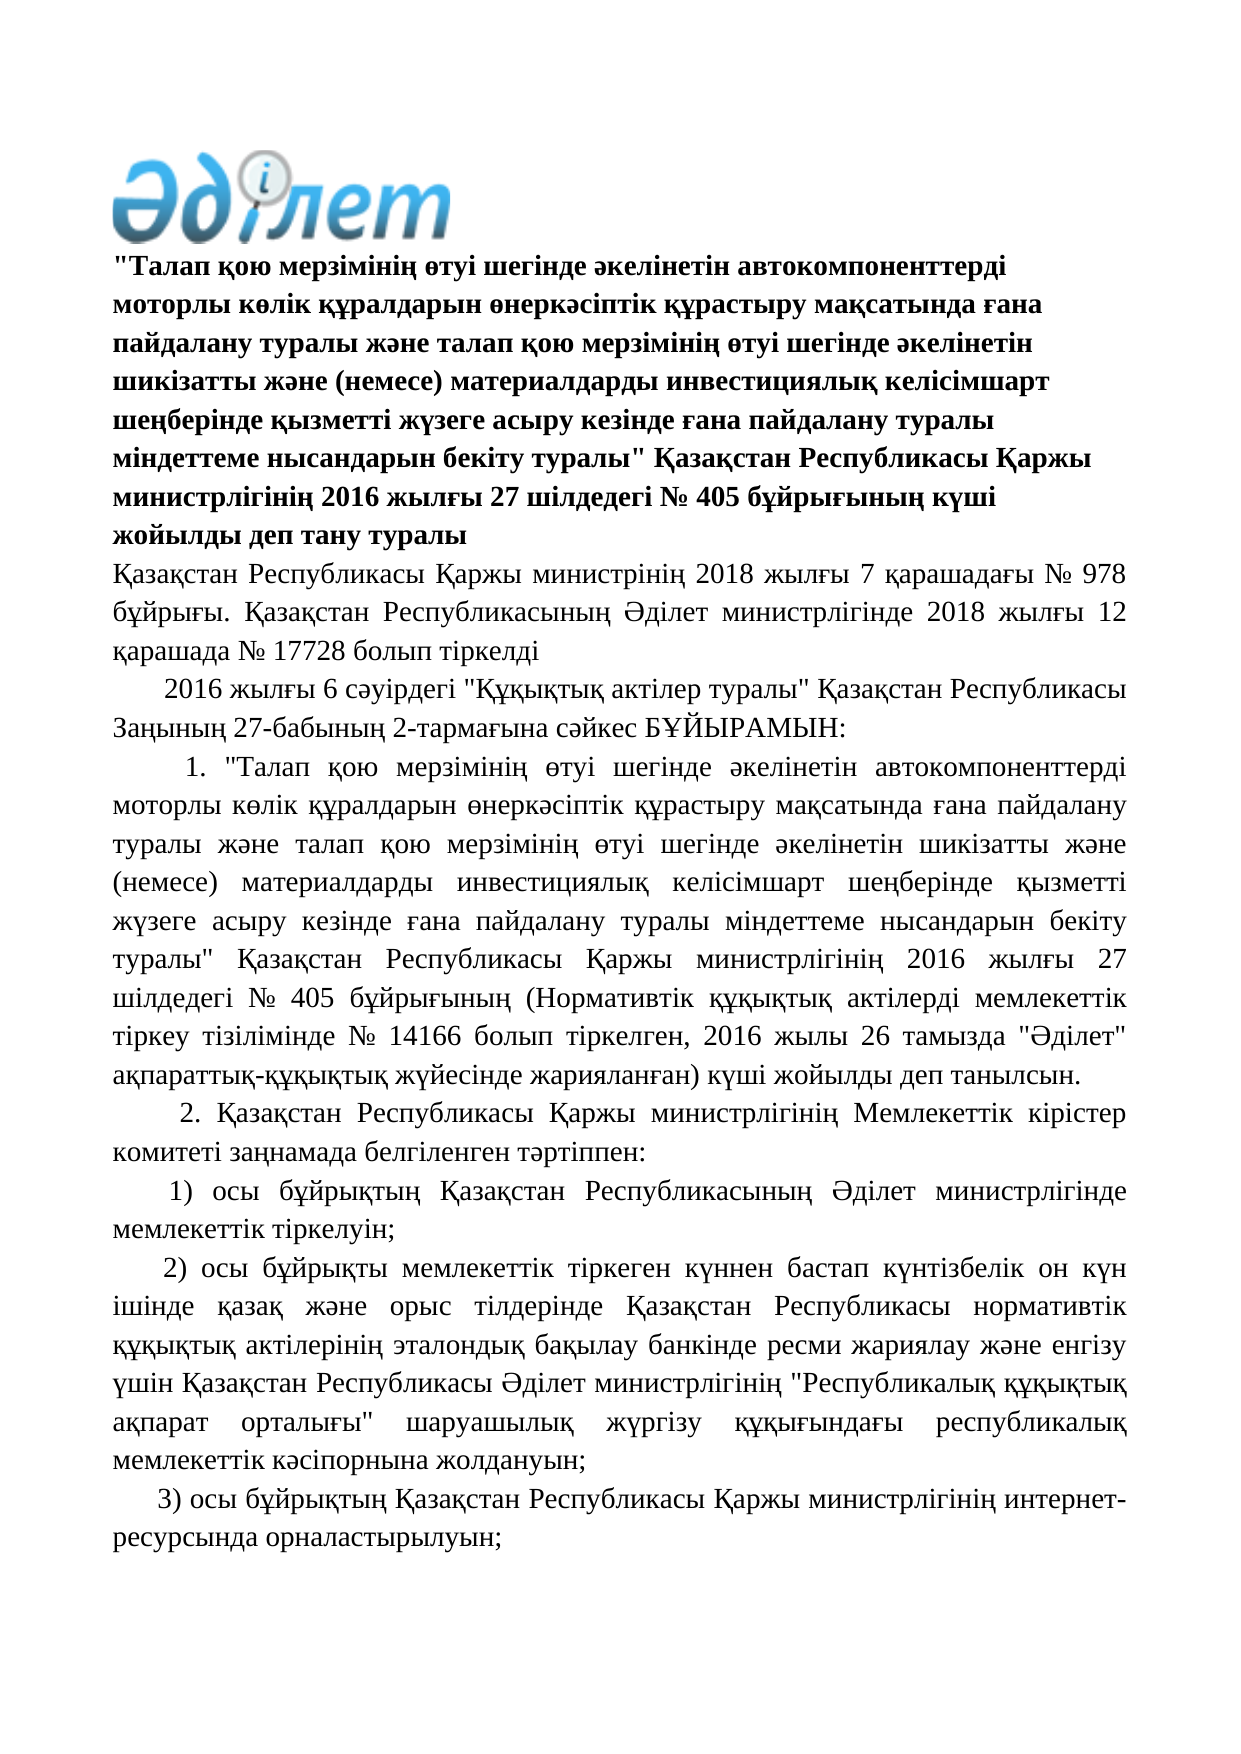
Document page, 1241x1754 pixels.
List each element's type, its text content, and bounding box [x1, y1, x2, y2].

text 1. "Талап қою мерзімінің өтуі шегінде әкелінетін автокомпоненттерді моторлы көлік құралдарын өнеркәсіптік құрастыру мақсатында ғана пайдалану туралы және талап қою мерзімінің өтуі шегінде әкелінетін шикізатты және (немесе) материалдарды инвестициялық келісімшарт шеңберінде қызметті жүзеге асыру кезінде ғана пайдалану туралы міндеттеме нысандарын бекіту туралы" Қазақстан Республикасы Қаржы министрлігінің 2016 жылғы 27 шілдедегі № 405 бұйрығының (Нормативтік құқықтық актілерді мемлекеттік тіркеу тізілімінде № 14166 болып тіркелген, 2016 жылы 26 тамызда "Әділет" ақпараттық-құқықтық жүйесінде жарияланған) күші жойылды деп танылсын. [112, 749, 1128, 1091]
text 2) осы бұйрықты мемлекеттік тіркеген күннен бастап күнтізбелік он күн ішінде қазақ және орыс тілдерінде Қазақстан Республикасы нормативтік құқықтық актілерінің эталондық бақылау банкінде ресми жариялау және енгізу үшін Қазақстан Республикасы Әділет министрлігінің "Республикалық құқықтық ақпарат орталығы" шаруашылық жүргізу құқығындағы республикалық мемлекеттік кәсіпорнына жолдануын; [112, 1250, 1128, 1476]
text 3) осы бұйрықтың Қазақстан Республикасы Қаржы министрлігінің интернет-ресурсында орналастырылуын; [112, 1481, 1128, 1553]
text "Талап қою мерзімінің өтуі шегінде әкелінетін автокомпоненттерді моторлы көлік құралдарын өнеркәсіптік құрастыру мақсатында ғана пайдалану туралы және талап қою мерзімінің өтуі шегінде әкелінетін шикізатты және (немесе) материалдарды инвестициялық келісімшарт шеңберінде қызметті жүзеге асыру кезінде ғана пайдалану туралы міндеттеме нысандарын бекіту туралы" Қазақстан Республикасы Қаржы министрлігінің 2016 жылғы 27 шілдедегі № 405 бұйрығының күші жойылды деп тану туралы [112, 248, 1128, 551]
text 2016 жылғы 6 сәуірдегі "Құқықтық актілер туралы" Қазақстан Республикасы Заңының 27-бабының 2-тармағына сәйкес БҰЙЫРАМЫН: [112, 672, 1128, 744]
text 1) осы бұйрықтың Қазақстан Республикасының Әділет министрлігінде мемлекеттік тіркелуін; [112, 1173, 1128, 1245]
text 2. Қазақстан Республикасы Қаржы министрлігінің Мемлекеттік кірістер комитеті заңнамада белгіленген тәртіппен: [112, 1096, 1128, 1168]
picture [112, 150, 451, 244]
text Қазақстан Республикасы Қаржы министрінің 2018 жылғы 7 қарашадағы № 978 бұйрығы. Қазақстан Республикасының Әділет министрлігінде 2018 жылғы 12 қарашада № 17728 болып тіркелді [112, 556, 1128, 667]
